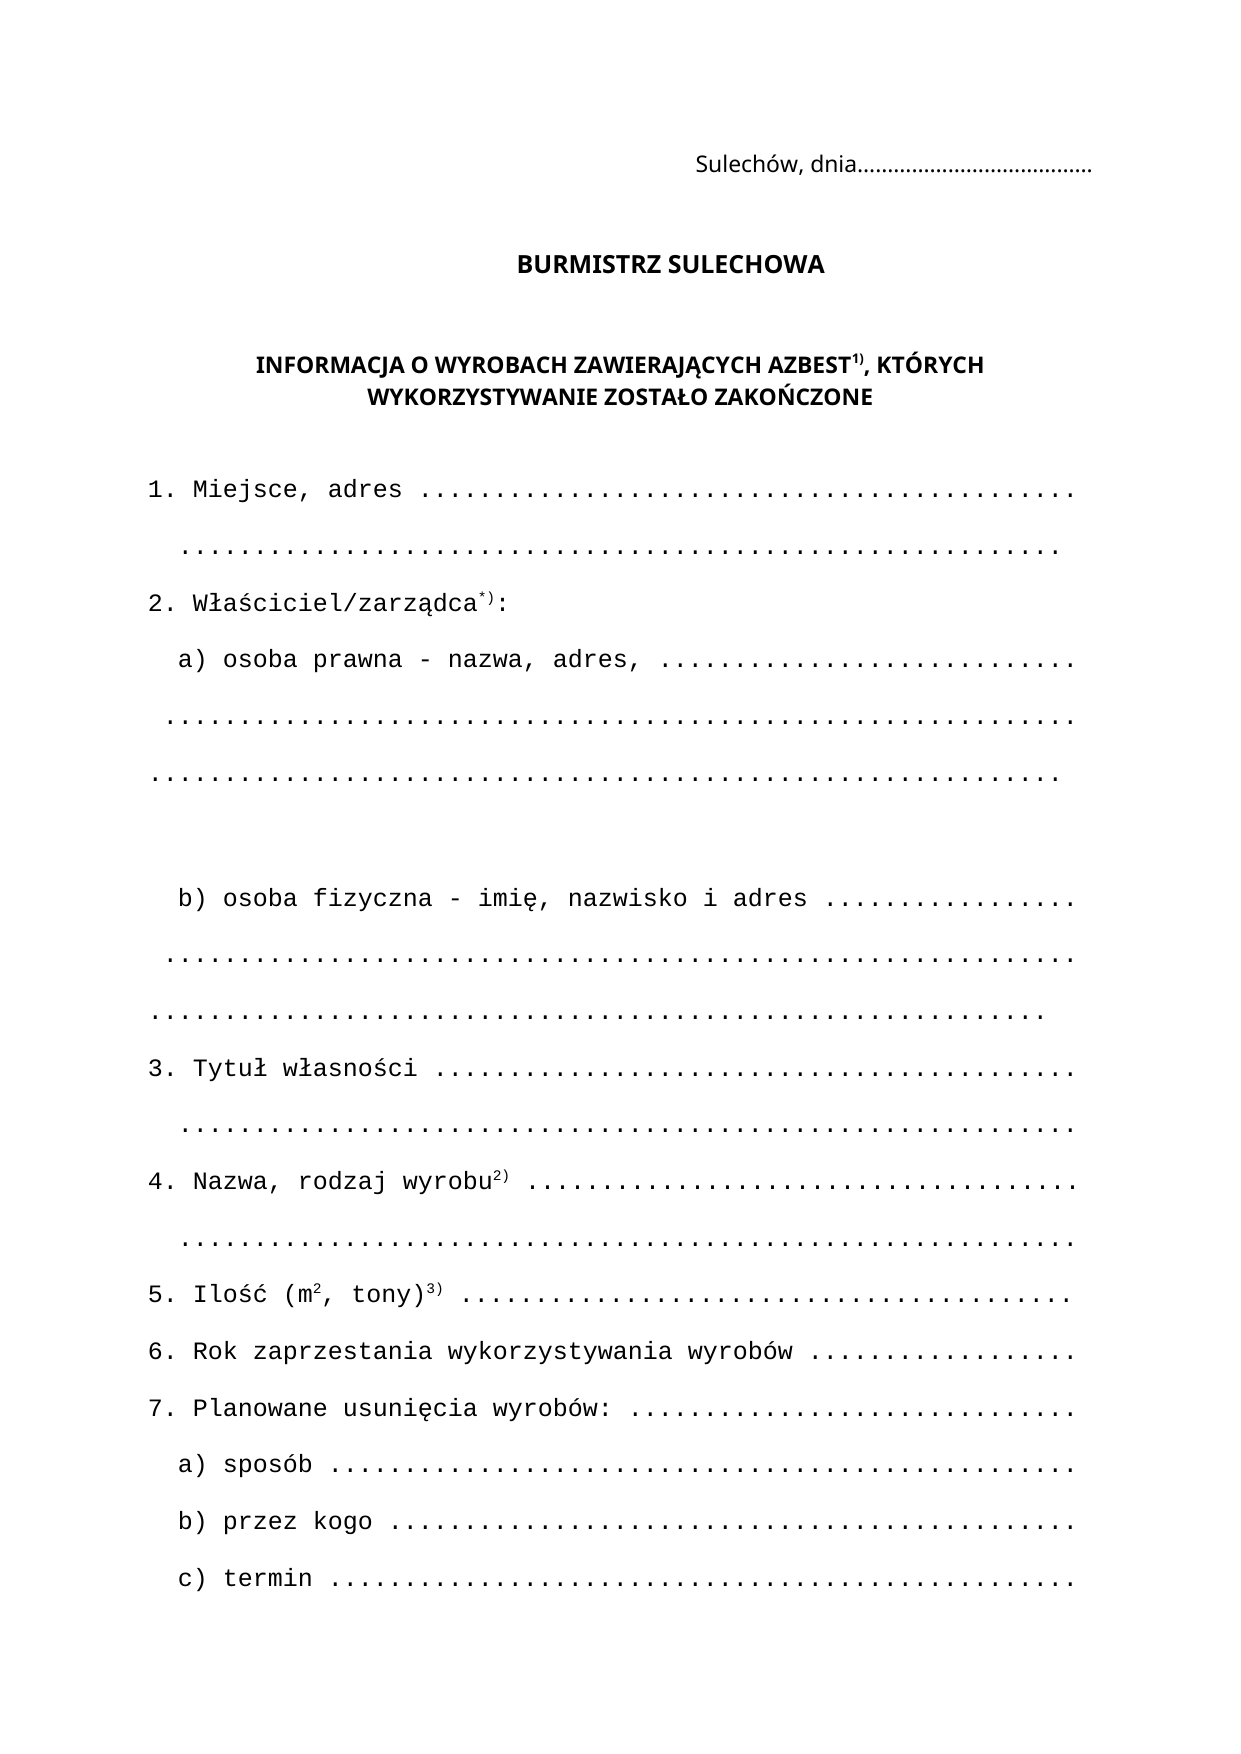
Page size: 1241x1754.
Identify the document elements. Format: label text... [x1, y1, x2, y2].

text 7. Planowane usunięcia wyrobów: .............................. [148, 1395, 1093, 1423]
text ............................................................ [148, 1112, 1093, 1140]
text 2. Właściciel/zarządca*): [148, 590, 1093, 619]
text b) przez kogo .............................................. [148, 1508, 1093, 1537]
text ............................................................. ............................................................ [148, 942, 1093, 1027]
text 4. Nazwa, rodzaj wyrobu2) ..................................... [148, 1168, 1093, 1197]
text c) termin .................................................. [148, 1565, 1093, 1593]
text a) osoba prawna - nazwa, adres, ............................ [148, 647, 1093, 675]
text 1. Miejsce, adres ............................................ [148, 477, 1093, 505]
text ............................................................. ............................................................. [148, 704, 1093, 789]
text b) osoba fizyczna - imię, nazwisko i adres ................. [148, 885, 1093, 913]
text 6. Rok zaprzestania wykorzystywania wyrobów .................. [148, 1338, 1093, 1367]
text a) sposób .................................................. [148, 1452, 1093, 1480]
text ............................................................ [148, 1225, 1093, 1253]
text INFORMACJA O WYROBACH ZAWIERAJĄCYCH AZBEST1), KTÓRYCH WYKORZYSTYWANIE ZOSTAŁO ZAKOŃCZONE [148, 349, 1093, 412]
text BURMISTRZ SULECHOWA [443, 247, 1093, 281]
text ........................................................... [148, 534, 1093, 562]
text Sulechów, dnia………………………………… [148, 148, 1093, 179]
text 5. Ilość (m2, tony)3) ......................................... [148, 1282, 1093, 1310]
text 3. Tytuł własności ........................................... [148, 1055, 1093, 1083]
